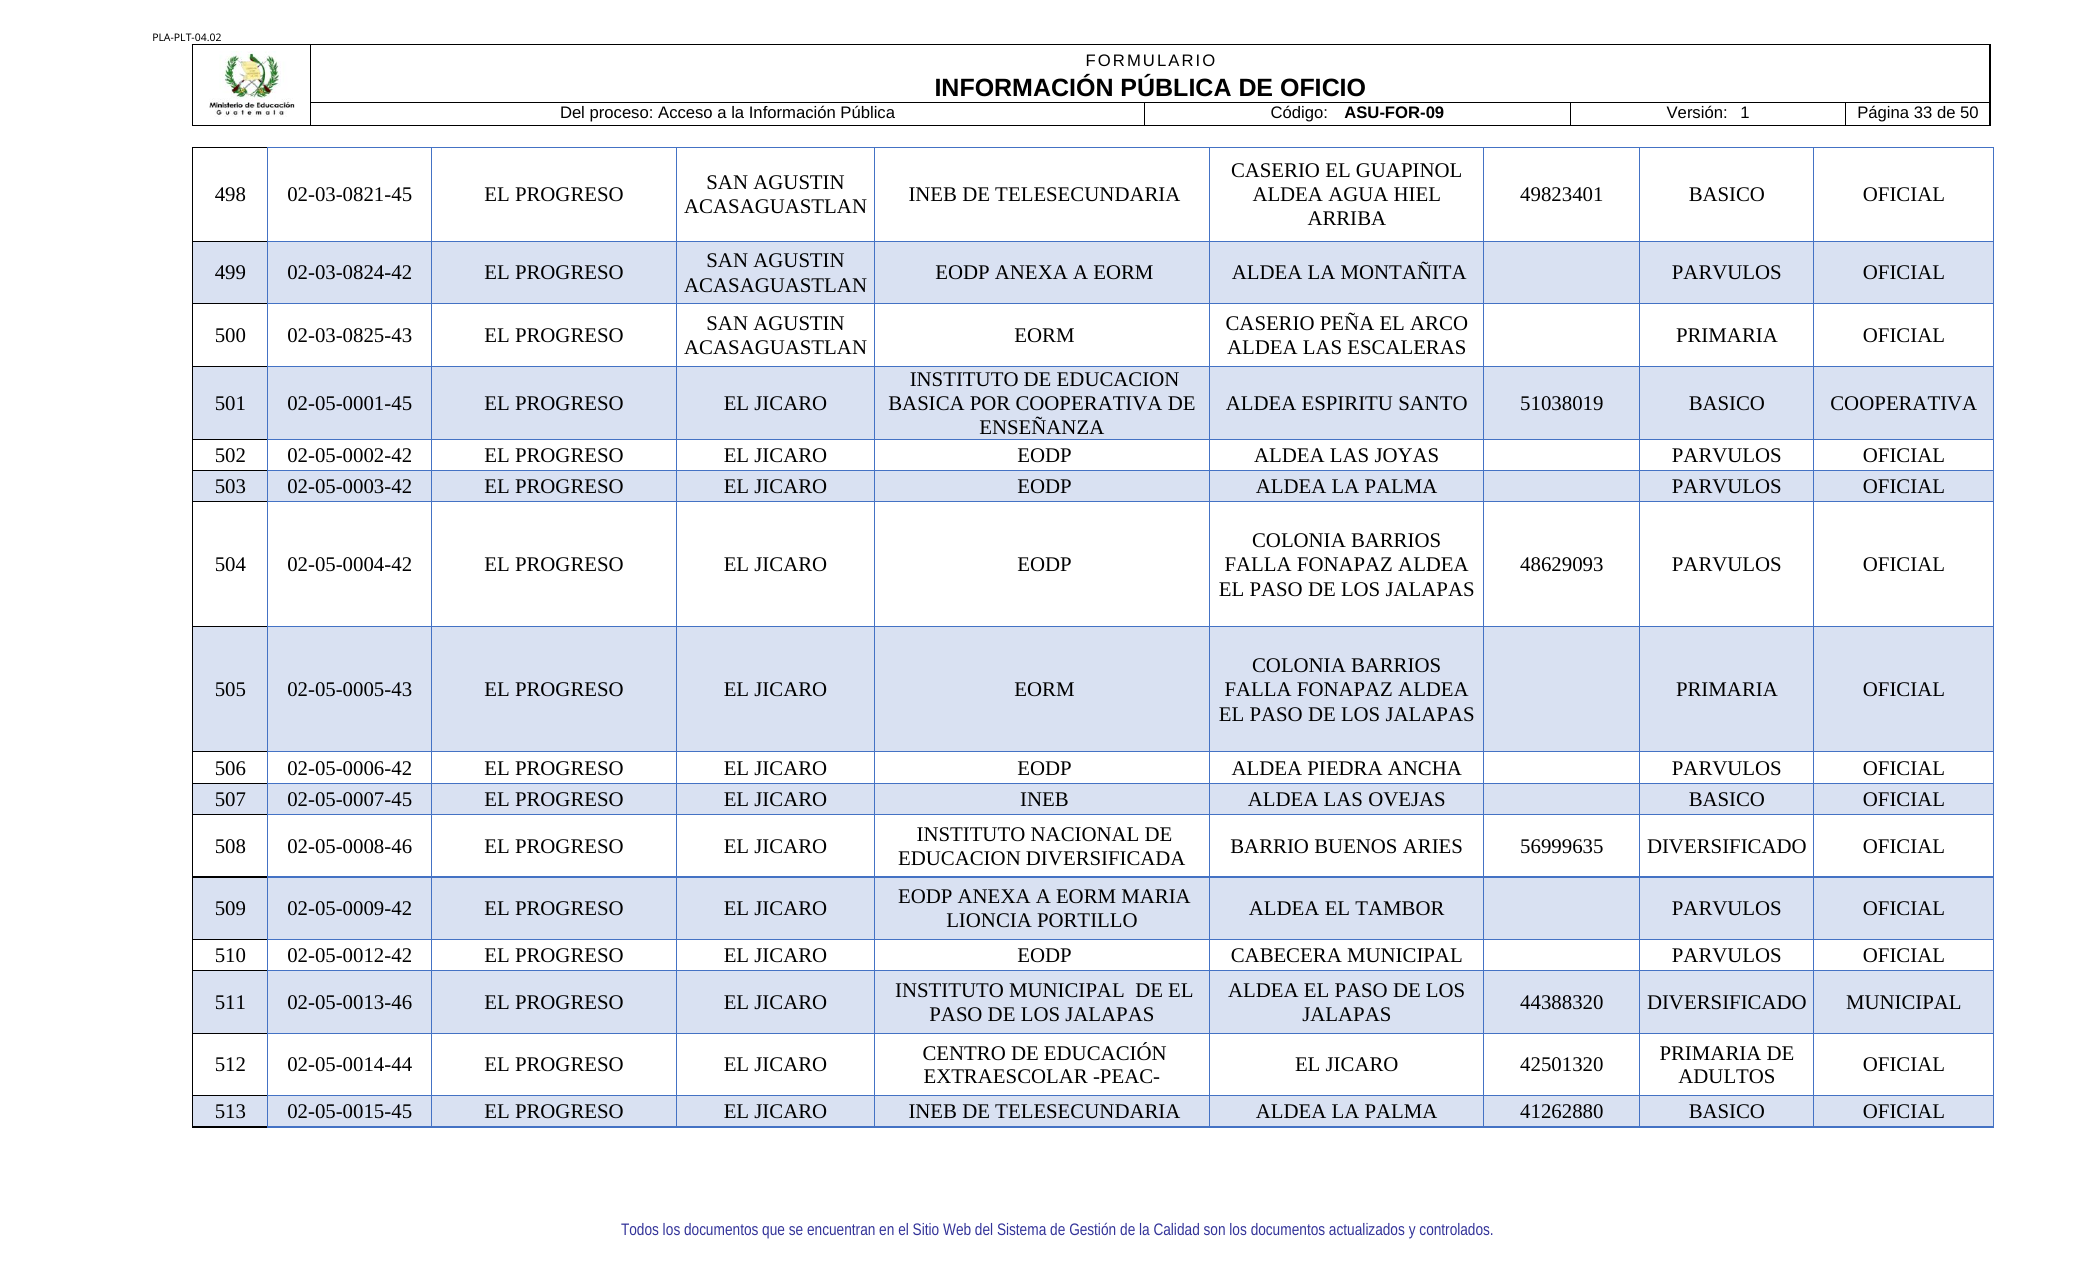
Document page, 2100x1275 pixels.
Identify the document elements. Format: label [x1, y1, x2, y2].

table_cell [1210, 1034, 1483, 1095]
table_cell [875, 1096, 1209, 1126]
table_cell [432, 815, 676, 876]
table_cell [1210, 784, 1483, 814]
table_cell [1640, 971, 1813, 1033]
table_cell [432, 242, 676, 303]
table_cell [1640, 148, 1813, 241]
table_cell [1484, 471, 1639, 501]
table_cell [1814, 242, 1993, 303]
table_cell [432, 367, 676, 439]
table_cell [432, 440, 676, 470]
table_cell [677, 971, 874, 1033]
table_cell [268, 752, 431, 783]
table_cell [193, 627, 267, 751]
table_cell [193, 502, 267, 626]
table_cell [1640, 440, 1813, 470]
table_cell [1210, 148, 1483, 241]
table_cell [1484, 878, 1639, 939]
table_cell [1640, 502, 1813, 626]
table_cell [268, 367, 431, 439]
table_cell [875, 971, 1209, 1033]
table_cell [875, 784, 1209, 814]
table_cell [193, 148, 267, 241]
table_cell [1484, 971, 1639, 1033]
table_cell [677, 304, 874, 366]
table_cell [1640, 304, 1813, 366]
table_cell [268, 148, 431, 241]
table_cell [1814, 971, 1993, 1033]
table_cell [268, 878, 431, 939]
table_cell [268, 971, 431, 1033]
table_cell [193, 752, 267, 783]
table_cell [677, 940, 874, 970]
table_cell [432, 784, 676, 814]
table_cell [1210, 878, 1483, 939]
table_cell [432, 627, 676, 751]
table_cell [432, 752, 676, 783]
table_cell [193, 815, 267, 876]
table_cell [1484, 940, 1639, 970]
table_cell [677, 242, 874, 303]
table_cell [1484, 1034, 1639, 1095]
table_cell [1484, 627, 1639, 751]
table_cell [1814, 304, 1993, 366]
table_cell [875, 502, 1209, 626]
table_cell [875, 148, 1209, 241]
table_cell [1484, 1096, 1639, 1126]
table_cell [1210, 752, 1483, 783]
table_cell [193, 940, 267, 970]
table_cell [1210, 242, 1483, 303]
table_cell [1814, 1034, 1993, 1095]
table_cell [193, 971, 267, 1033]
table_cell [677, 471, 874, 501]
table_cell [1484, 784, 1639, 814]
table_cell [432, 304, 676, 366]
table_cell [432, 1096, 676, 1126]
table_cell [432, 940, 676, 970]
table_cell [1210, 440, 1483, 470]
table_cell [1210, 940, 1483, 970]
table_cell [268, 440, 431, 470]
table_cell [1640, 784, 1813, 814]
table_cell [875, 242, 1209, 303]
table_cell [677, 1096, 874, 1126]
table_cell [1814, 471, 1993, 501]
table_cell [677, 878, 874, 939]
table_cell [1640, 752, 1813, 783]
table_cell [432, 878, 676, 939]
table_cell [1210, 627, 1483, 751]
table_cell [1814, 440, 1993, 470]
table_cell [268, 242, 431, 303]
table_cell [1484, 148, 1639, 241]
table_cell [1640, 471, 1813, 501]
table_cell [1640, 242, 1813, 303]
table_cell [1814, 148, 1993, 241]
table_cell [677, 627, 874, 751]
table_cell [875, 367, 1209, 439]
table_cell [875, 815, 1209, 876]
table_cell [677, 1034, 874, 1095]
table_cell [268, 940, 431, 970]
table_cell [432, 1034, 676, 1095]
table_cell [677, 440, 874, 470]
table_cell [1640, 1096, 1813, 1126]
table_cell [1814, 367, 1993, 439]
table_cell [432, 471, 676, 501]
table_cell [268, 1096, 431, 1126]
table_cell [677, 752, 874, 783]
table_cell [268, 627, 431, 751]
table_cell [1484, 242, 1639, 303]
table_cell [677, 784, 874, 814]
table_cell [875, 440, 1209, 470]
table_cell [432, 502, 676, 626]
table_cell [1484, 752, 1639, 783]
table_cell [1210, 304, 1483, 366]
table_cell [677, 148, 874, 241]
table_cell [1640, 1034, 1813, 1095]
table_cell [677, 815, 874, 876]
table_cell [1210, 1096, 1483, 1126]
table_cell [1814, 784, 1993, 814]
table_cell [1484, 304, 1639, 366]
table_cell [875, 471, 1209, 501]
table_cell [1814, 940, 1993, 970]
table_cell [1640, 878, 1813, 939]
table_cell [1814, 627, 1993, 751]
picture [208, 51, 295, 117]
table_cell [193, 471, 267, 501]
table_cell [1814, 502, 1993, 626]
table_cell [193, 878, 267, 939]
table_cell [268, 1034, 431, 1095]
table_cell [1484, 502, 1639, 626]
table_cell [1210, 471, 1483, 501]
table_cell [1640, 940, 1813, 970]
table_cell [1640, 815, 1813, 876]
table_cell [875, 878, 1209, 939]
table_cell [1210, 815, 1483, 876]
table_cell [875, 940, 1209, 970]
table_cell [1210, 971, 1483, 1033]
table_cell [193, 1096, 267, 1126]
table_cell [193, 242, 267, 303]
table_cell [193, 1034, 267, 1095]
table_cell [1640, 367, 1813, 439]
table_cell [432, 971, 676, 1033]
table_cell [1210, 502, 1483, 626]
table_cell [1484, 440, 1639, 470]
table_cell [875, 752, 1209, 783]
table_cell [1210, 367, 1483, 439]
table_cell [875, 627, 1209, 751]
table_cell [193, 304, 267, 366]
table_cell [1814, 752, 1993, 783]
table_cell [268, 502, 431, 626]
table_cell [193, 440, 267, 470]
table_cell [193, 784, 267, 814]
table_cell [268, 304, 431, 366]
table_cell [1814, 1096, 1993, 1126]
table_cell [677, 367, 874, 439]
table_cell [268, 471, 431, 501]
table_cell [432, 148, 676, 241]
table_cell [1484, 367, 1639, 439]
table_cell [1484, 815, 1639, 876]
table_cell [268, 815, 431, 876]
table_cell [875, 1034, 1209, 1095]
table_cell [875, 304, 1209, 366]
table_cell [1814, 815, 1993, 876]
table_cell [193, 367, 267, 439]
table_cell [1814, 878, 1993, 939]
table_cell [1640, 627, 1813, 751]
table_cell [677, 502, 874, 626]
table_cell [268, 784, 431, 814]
